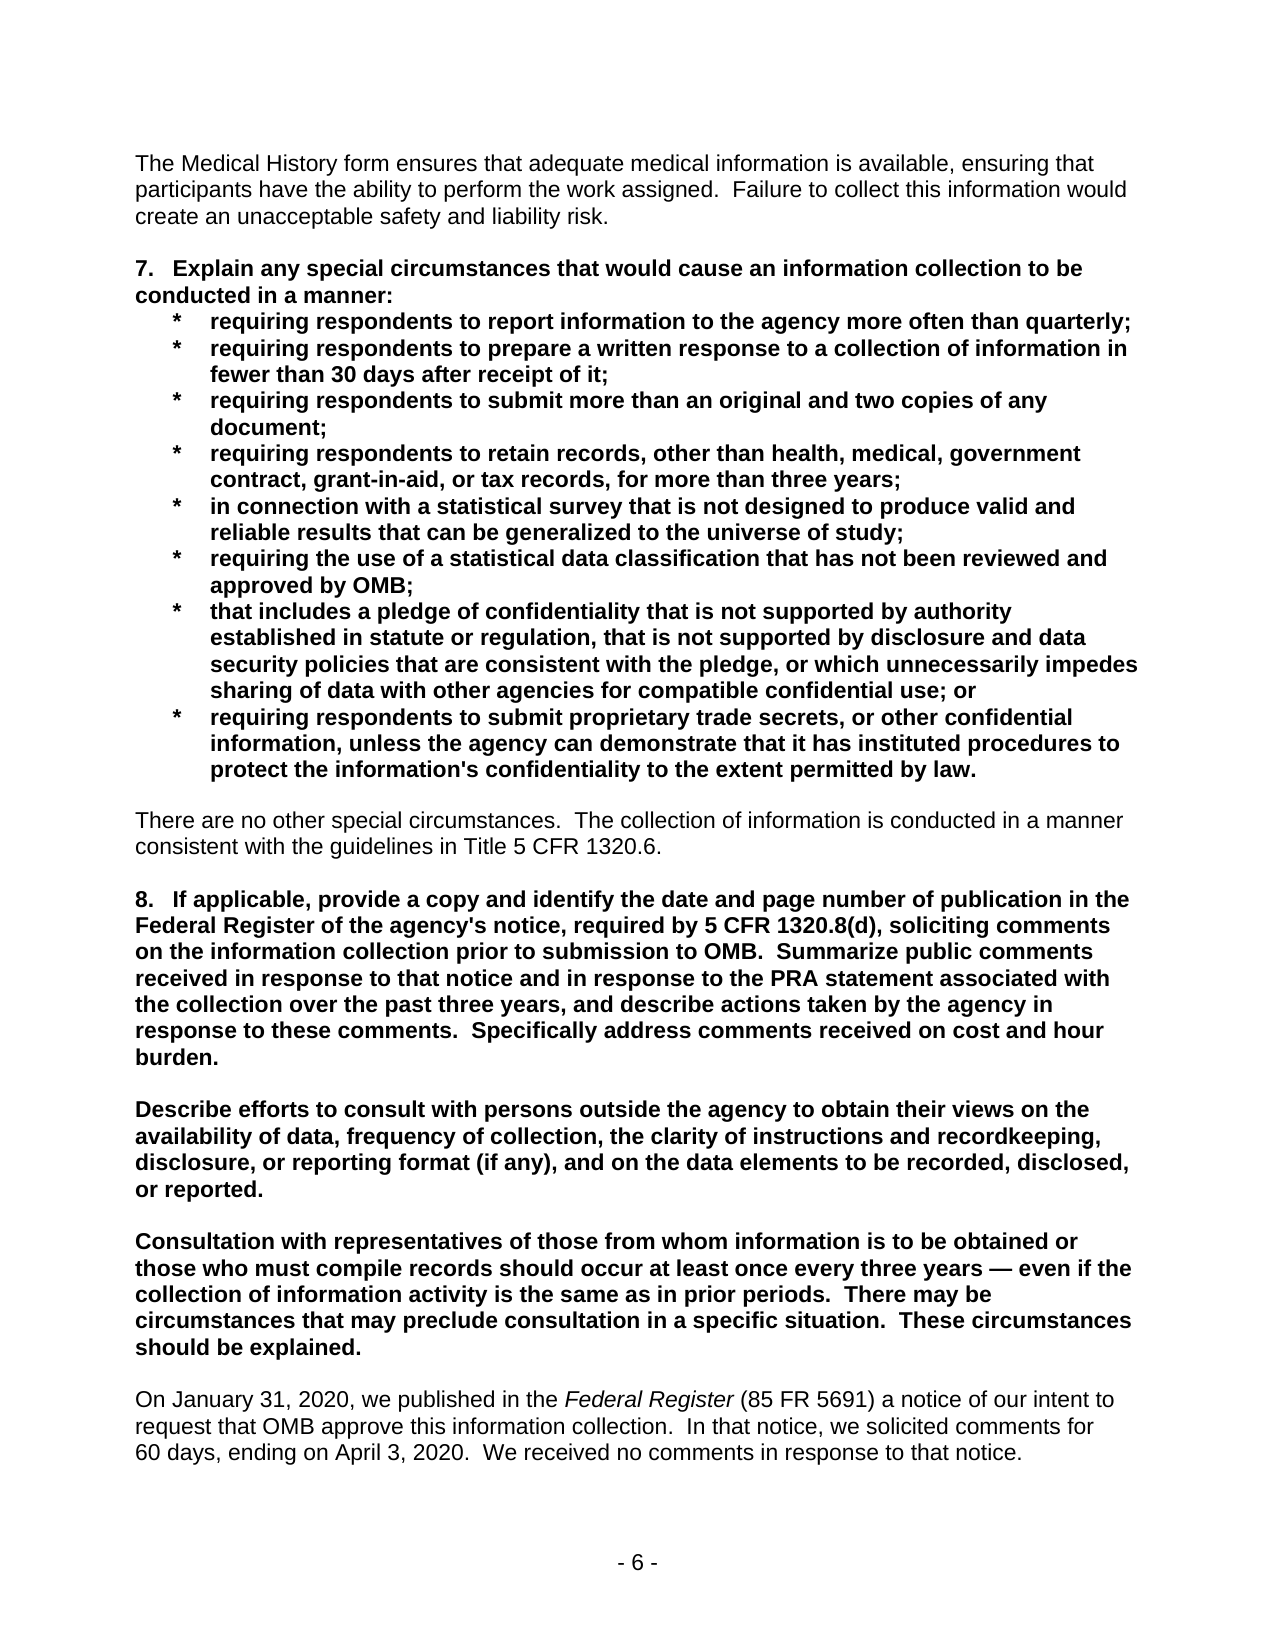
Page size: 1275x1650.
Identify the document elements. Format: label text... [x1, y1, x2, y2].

text * that includes a pledge of confidentiality that is not supported by authority established in statute or regulation, that is not supported by disclosure and data security policies that are consistent with the pledge, or which unnecessarily impedes sharing of data with other agencies for compatible confidential use; or [135, 598, 1140, 703]
text * requiring the use of a statistical data classification that has not been reviewed and approved by OMB; [135, 545, 1140, 598]
text * requiring respondents to submit more than an original and two copies of any document; [135, 387, 1140, 440]
text On January 31, 2020, we published in the Federal Register (85 FR 5691) a notice of our intent to request that OMB approve this information collection. In that notice, we solicited comments for 60 days, ending on April 3, 2020. We received no comments in response to that notice. [135, 1386, 1121, 1465]
text There are no other special circumstances. The collection of information is conducted in a manner consistent with the guidelines in Title 5 CFR 1320.6. [135, 807, 1140, 859]
text 8. If applicable, provide a copy and identify the date and page number of publication in the Federal Register of the agency's notice, required by 5 CFR 1320.8(d), soliciting comments on the information collection prior to submission to OMB. Summarize public comments received in response to that notice and in response to the PRA statement associated with the collection over the past three years, and describe actions taken by the agency in response to these comments. Specifically address comments received on cost and hour burden. [135, 886, 1140, 1070]
text * requiring respondents to prepare a written response to a collection of information in fewer than 30 days after receipt of it; [135, 334, 1140, 387]
text Consultation with representatives of those from whom information is to be obtained or those who must compile records should occur at least once every three years — even if the collection of information activity is the same as in prior periods. There may be circumstances that may preclude consultation in a specific situation. These circumstances should be explained. [135, 1228, 1140, 1360]
text * requiring respondents to submit proprietary trade secrets, or other confidential information, unless the agency can demonstrate that it has instituted procedures to protect the information's confidentiality to the extent permitted by law. [135, 703, 1140, 782]
text 7. Explain any special circumstances that would cause an information collection to be conducted in a manner: [135, 255, 1140, 308]
text The Medical History form ensures that adequate medical information is available, ensuring that participants have the ability to perform the work assigned. Failure to collect this information would create an unacceptable safety and liability risk. [135, 150, 1140, 229]
text * requiring respondents to retain records, other than health, medical, government contract, grant-in-aid, or tax records, for more than three years; [135, 440, 1140, 493]
text Describe efforts to consult with persons outside the agency to obtain their views on the availability of data, frequency of collection, the clarity of instructions and recordkeeping, disclosure, or reporting format (if any), and on the data elements to be recorded, disclosed, or reported. [135, 1096, 1140, 1202]
text * in connection with a statistical survey that is not designed to produce valid and reliable results that can be generalized to the universe of study; [135, 493, 1140, 545]
text * requiring respondents to report information to the agency more often than quarterly; [135, 308, 1140, 334]
